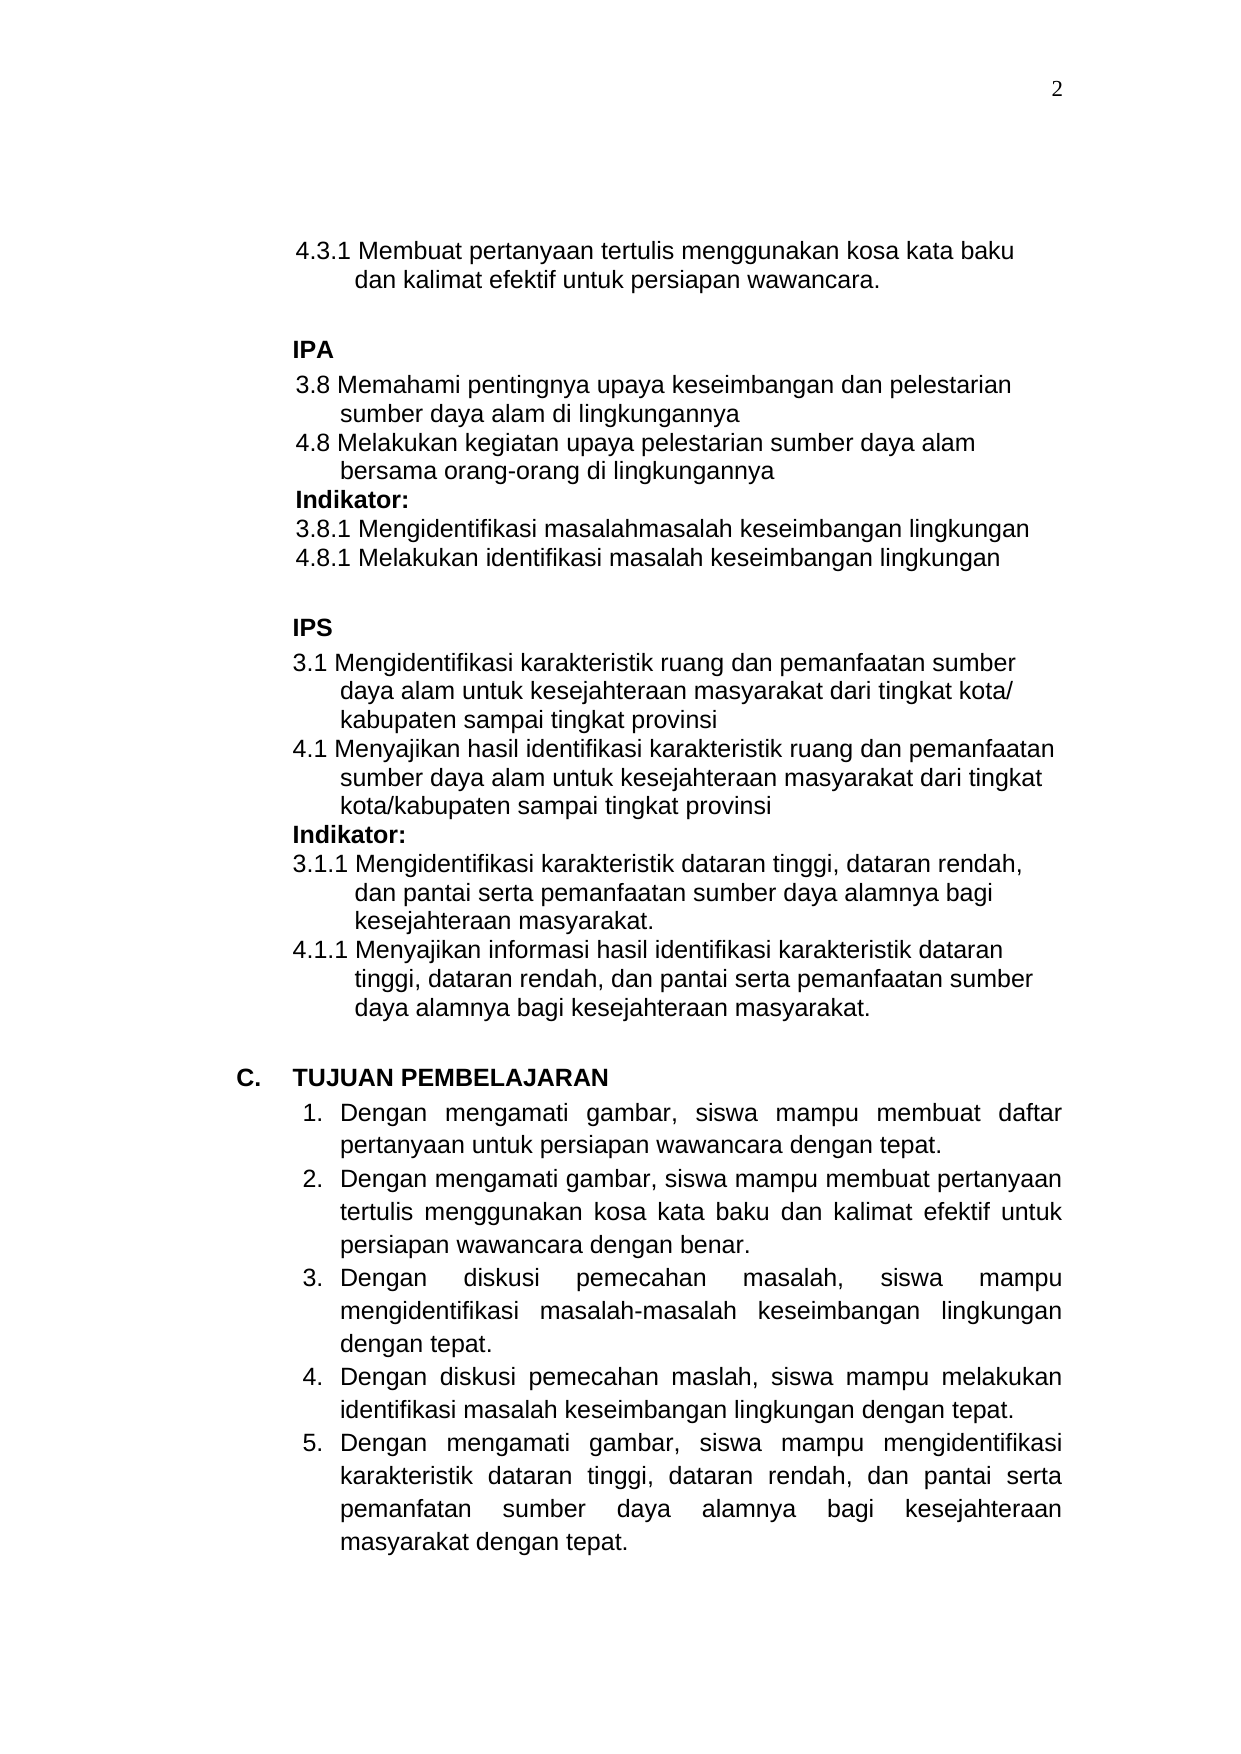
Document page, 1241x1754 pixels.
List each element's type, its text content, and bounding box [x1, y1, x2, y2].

text C. TUJUAN PEMBELAJARAN [236, 1062, 1063, 1091]
list Dengan diskusi pemecahan maslah, siswa mampu melakukan identifikasi masalah keseimbangan lingkungan dengan tepat. [302, 1362, 1063, 1423]
list Dengan mengamati gambar, siswa mampu mengidentifikasi karakteristik dataran tinggi, dataran rendah, dan pantai serta pemanfatan sumber daya alamnya bagi kesejahteraan masyarakat dengan tepat. [302, 1428, 1063, 1556]
text IPS [292, 612, 1063, 641]
list Dengan diskusi pemecahan masalah, siswa mampu mengidentifikasi masalah-masalah keseimbangan lingkungan dengan tepat. [302, 1263, 1063, 1357]
text 4.3.1 Membuat pertanyaan tertulis menggunakan kosa kata baku dan kalimat efektif untuk persiapan wawancara. [295, 236, 1063, 294]
text 4.1 Menyajikan hasil identifikasi karakteristik ruang dan pemanfaatan sumber daya alam untuk kesejahteraan masyarakat dari tingkat kota/kabupaten sampai tingkat provinsi [292, 734, 1063, 820]
text Indikator: [295, 485, 1063, 514]
text 4.8.1 Melakukan identifikasi masalah keseimbangan lingkungan [295, 542, 1063, 571]
text 3.8.1 Mengidentifikasi masalahmasalah keseimbangan lingkungan [295, 514, 1063, 542]
text 3.1.1 Mengidentifikasi karakteristik dataran tinggi, dataran rendah, dan pantai serta pemanfaatan sumber daya alamnya bagi kesejahteraan masyarakat. [292, 849, 1063, 935]
text 3.1 Mengidentifikasi karakteristik ruang dan pemanfaatan sumber daya alam untuk kesejahteraan masyarakat dari tingkat kota/ kabupaten sampai tingkat provinsi [292, 647, 1063, 734]
list Dengan mengamati gambar, siswa mampu membuat pertanyaan tertulis menggunakan kosa kata baku dan kalimat efektif untuk persiapan wawancara dengan benar. [302, 1163, 1063, 1258]
text 3.8 Memahami pentingnya upaya keseimbangan dan pelestarian sumber daya alam di lingkungannya [295, 370, 1063, 427]
text IPA [292, 335, 1063, 364]
text 4.8 Melakukan kegiatan upaya pelestarian sumber daya alam bersama orang-orang di lingkungannya [295, 427, 1063, 485]
list Dengan mengamati gambar, siswa mampu membuat daftar pertanyaan untuk persiapan wawancara dengan tepat. [302, 1097, 1063, 1159]
text Indikator: [292, 820, 1063, 849]
text 4.1.1 Menyajikan informasi hasil identifikasi karakteristik dataran tinggi, dataran rendah, dan pantai serta pemanfaatan sumber daya alamnya bagi kesejahteraan masyarakat. [292, 935, 1063, 1021]
